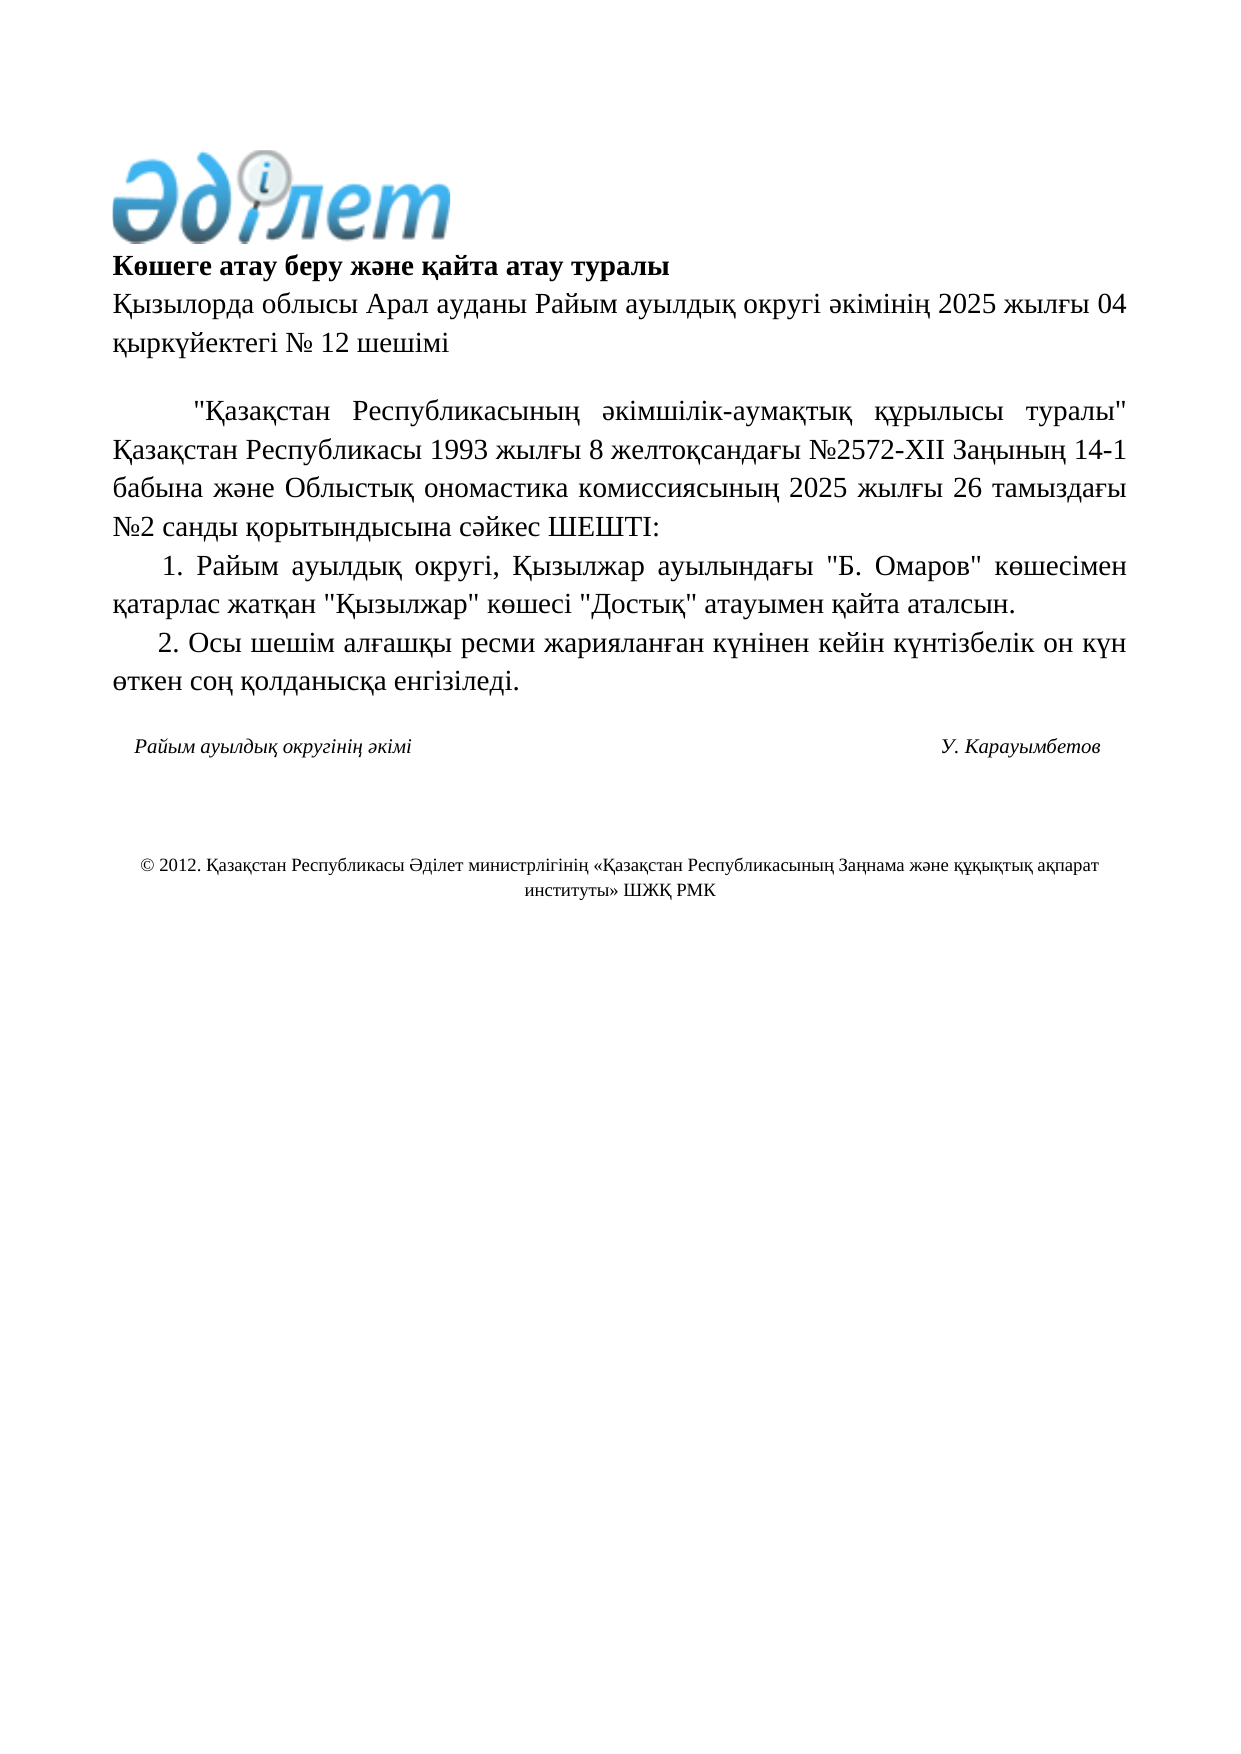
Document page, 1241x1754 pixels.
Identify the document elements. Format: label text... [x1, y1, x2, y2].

picture [112, 150, 451, 244]
table_header У. Карауымбетов [939, 732, 1240, 763]
text Көшеге атау беру және қайта атау туралы [112, 248, 1128, 281]
text © 2012. Қазақстан Республикасы Әділет министрлігінің «Қазақстан Республикасының Заңнама және құқықтық ақпарат институты» ШЖҚ РМК [112, 854, 1128, 900]
text Қызылорда облысы Арал ауданы Райым ауылдық округі әкімінің 2025 жылғы 04 қыркүйектегі № 12 шешімі [112, 286, 1128, 358]
table_header Райым ауылдық округінің әкімі [101, 732, 939, 763]
text "Қазақстан Республикасының әкімшілік-аумақтық құрылысы туралы" Қазақстан Республикасы 1993 жылғы 8 желтоқсандағы №2572-ХІІ Заңының 14-1 бабына және Облыстық ономастика комиссиясының 2025 жылғы 26 тамыздағы №2 санды қорытындысына сәйкес ШЕШТІ: [112, 393, 1128, 543]
text 2. Осы шешім алғашқы ресми жарияланған күнінен кейін күнтізбелік он күн өткен соң қолданысқа енгізіледі. [112, 625, 1128, 697]
text 1. Райым ауылдық округі, Қызылжар ауылындағы "Б. Омаров" көшесімен қатарлас жатқан "Қызылжар" көшесі "Достық" атауымен қайта аталсын. [112, 548, 1128, 620]
